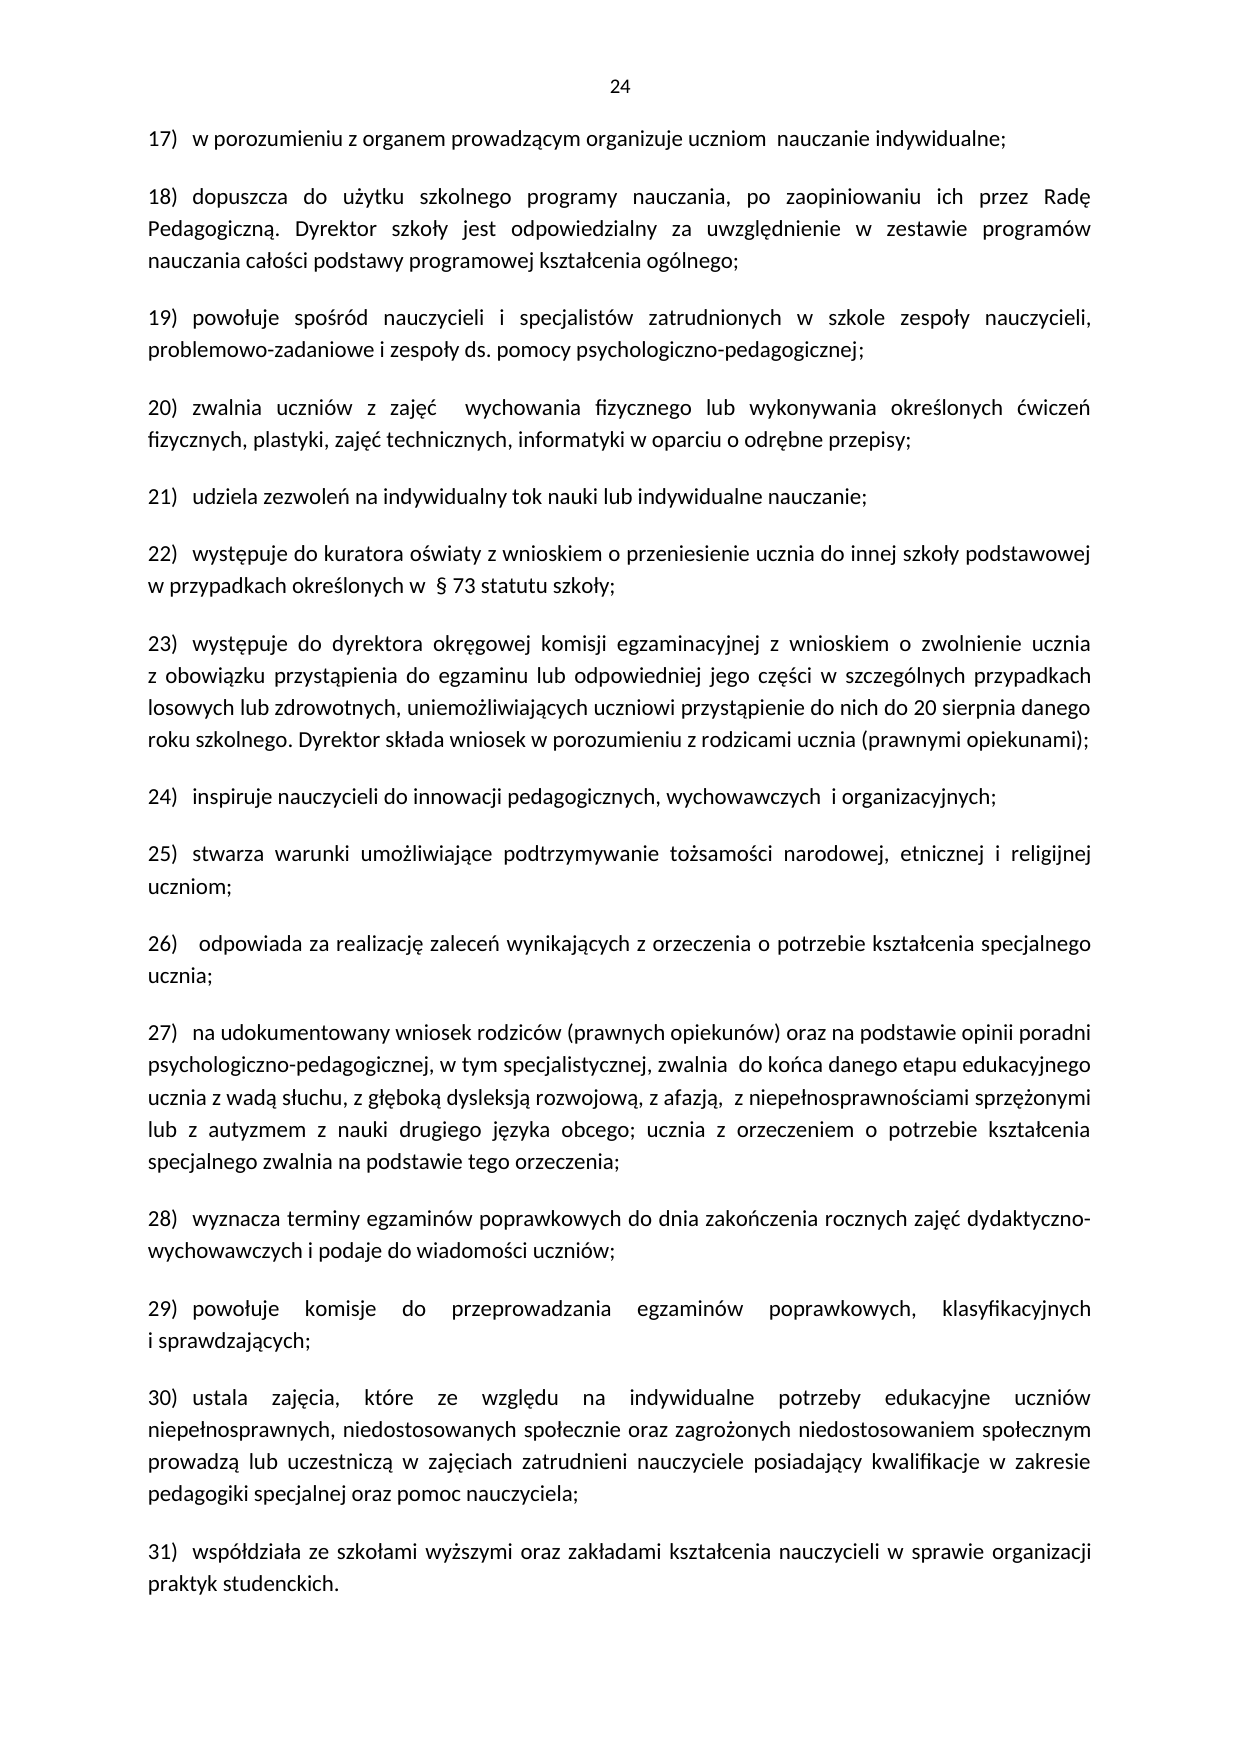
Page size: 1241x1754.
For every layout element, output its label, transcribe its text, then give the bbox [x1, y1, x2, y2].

list powołuje komisje do przeprowadzania egzaminów poprawkowych, klasyfikacyjnych i sprawdzających; [148, 1294, 1093, 1354]
list współdziała ze szkołami wyższymi oraz zakładami kształcenia nauczycieli w sprawie organizacji praktyk studenckich. [148, 1537, 1093, 1597]
list na udokumentowany wniosek rodziców (prawnych opiekunów) oraz na podstawie opinii poradni psychologiczno-pedagogicznej, w tym specjalistycznej, zwalnia do końca danego etapu edukacyjnego ucznia z wadą słuchu, z głęboką dysleksją rozwojową, z afazją, z niepełnosprawnościami sprzężonymi lub z autyzmem z nauki drugiego języka obcego; ucznia z orzeczeniem o potrzebie kształcenia specjalnego zwalnia na podstawie tego orzeczenia; [148, 1018, 1093, 1175]
list wyznacza terminy egzaminów poprawkowych do dnia zakończenia rocznych zajęć dydaktyczno-wychowawczych i podaje do wiadomości uczniów; [148, 1204, 1093, 1264]
list udziela zezwoleń na indywidualny tok nauki lub indywidualne nauczanie; [148, 482, 1093, 510]
list powołuje spośród nauczycieli i specjalistów zatrudnionych w szkole zespoły nauczycieli, problemowo-zadaniowe i zespoły ds. pomocy psychologiczno-pedagogicznej; [148, 303, 1093, 363]
list w porozumieniu z organem prowadzącym organizuje uczniom nauczanie indywidualne; [148, 124, 1093, 153]
list występuje do dyrektora okręgowej komisji egzaminacyjnej z wnioskiem o zwolnienie ucznia z obowiązku przystąpienia do egzaminu lub odpowiedniej jego części w szczególnych przypadkach losowych lub zdrowotnych, uniemożliwiających uczniowi przystąpienie do nich do 20 sierpnia danego roku szkolnego. Dyrektor składa wniosek w porozumieniu z rodzicami ucznia (prawnymi opiekunami); [148, 629, 1093, 753]
list zwalnia uczniów z zajęć wychowania fizycznego lub wykonywania określonych ćwiczeń fizycznych, plastyki, zajęć technicznych, informatyki w oparciu o odrębne przepisy; [148, 393, 1093, 453]
list stwarza warunki umożliwiające podtrzymywanie tożsamości narodowej, etnicznej i religijnej uczniom; [148, 839, 1093, 900]
list odpowiada za realizację zaleceń wynikających z orzeczenia o potrzebie kształcenia specjalnego ucznia; [148, 929, 1093, 989]
list występuje do kuratora oświaty z wnioskiem o przeniesienie ucznia do innej szkoły podstawowej w przypadkach określonych w § 73 statutu szkoły; [148, 539, 1093, 599]
list inspiruje nauczycieli do innowacji pedagogicznych, wychowawczych i organizacyjnych; [148, 782, 1093, 810]
list ustala zajęcia, które ze względu na indywidualne potrzeby edukacyjne uczniów niepełnosprawnych, niedostosowanych społecznie oraz zagrożonych niedostosowaniem społecznym prowadzą lub uczestniczą w zajęciach zatrudnieni nauczyciele posiadający kwalifikacje w zakresie pedagogiki specjalnej oraz pomoc nauczyciela; [148, 1383, 1093, 1508]
list dopuszcza do użytku szkolnego programy nauczania, po zaopiniowaniu ich przez Radę Pedagogiczną. Dyrektor szkoły jest odpowiedzialny za uwzględnienie w zestawie programów nauczania całości podstawy programowej kształcenia ogólnego; [148, 182, 1093, 274]
